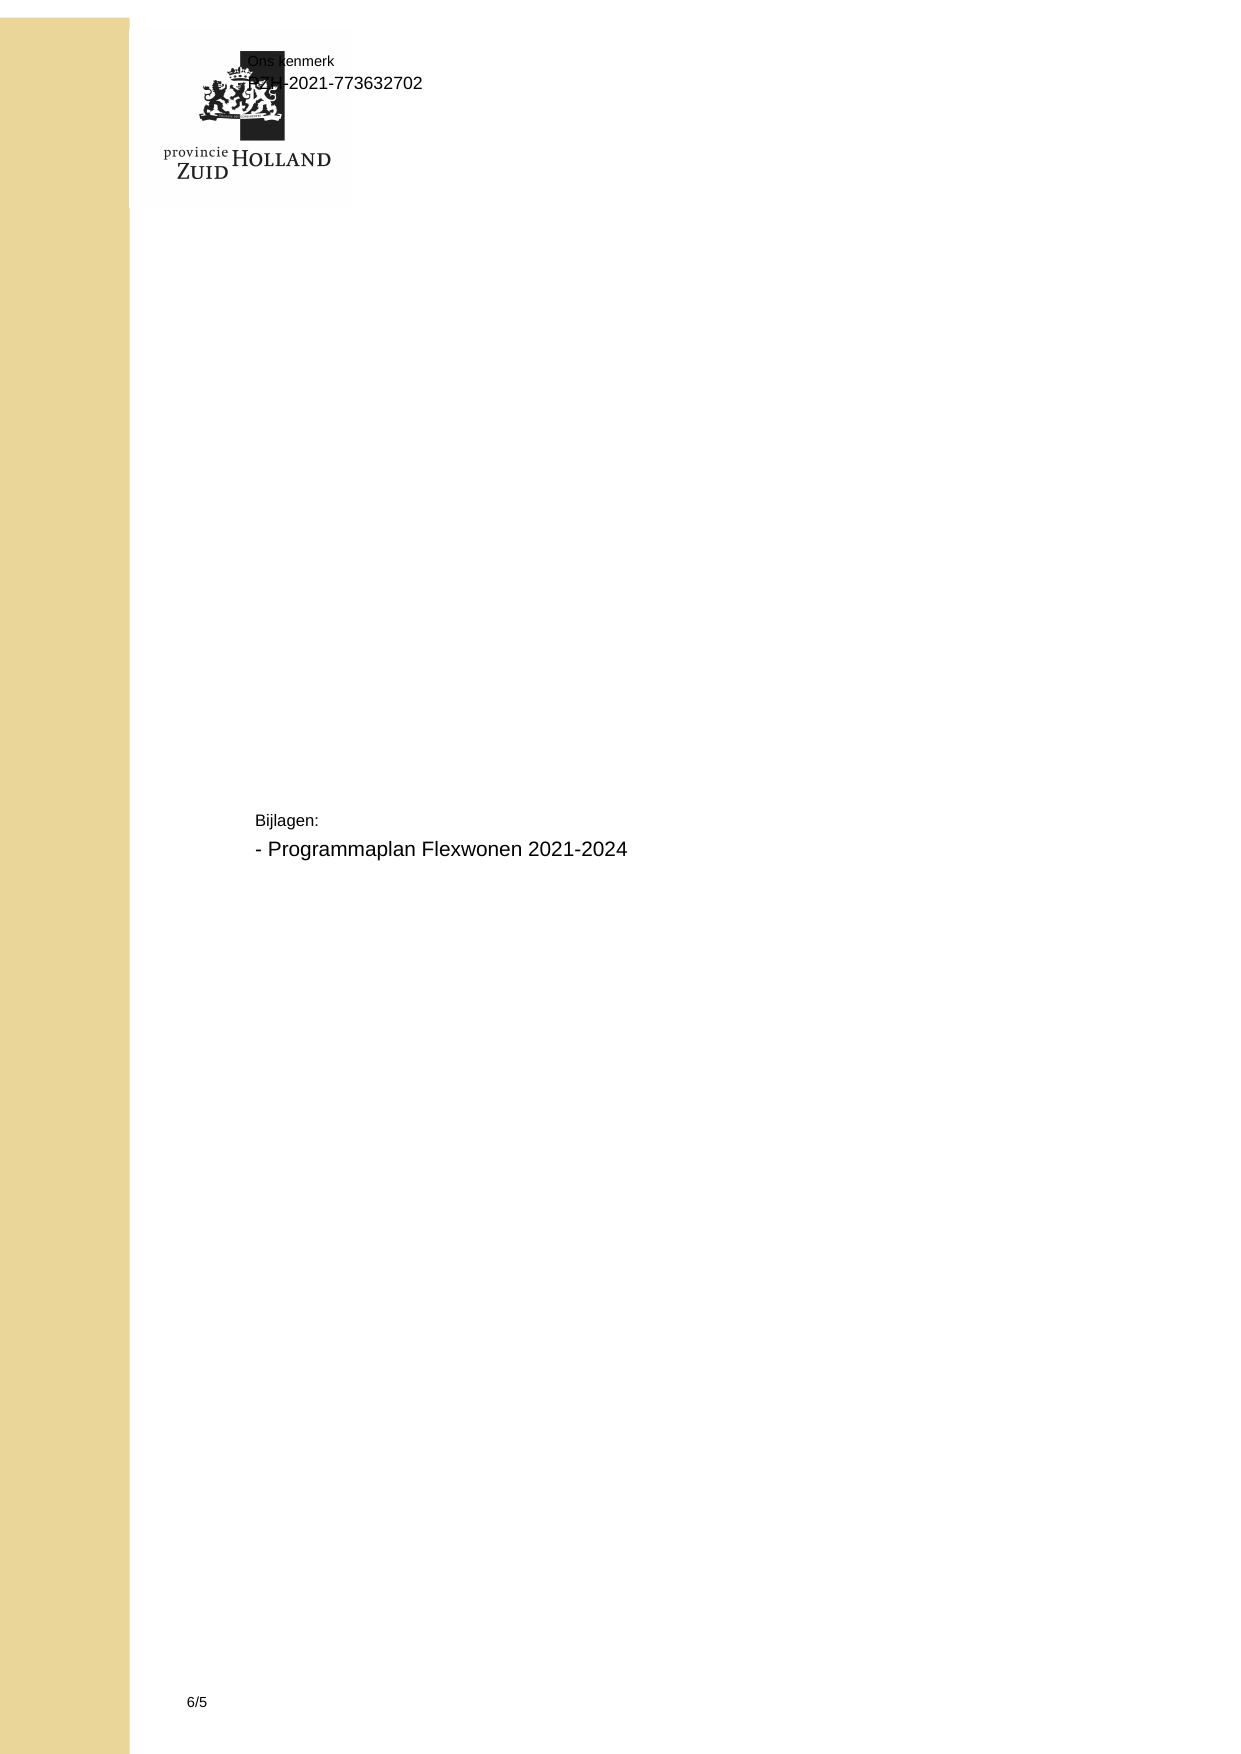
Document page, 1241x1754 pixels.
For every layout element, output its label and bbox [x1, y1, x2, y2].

picture [129, 29, 352, 208]
